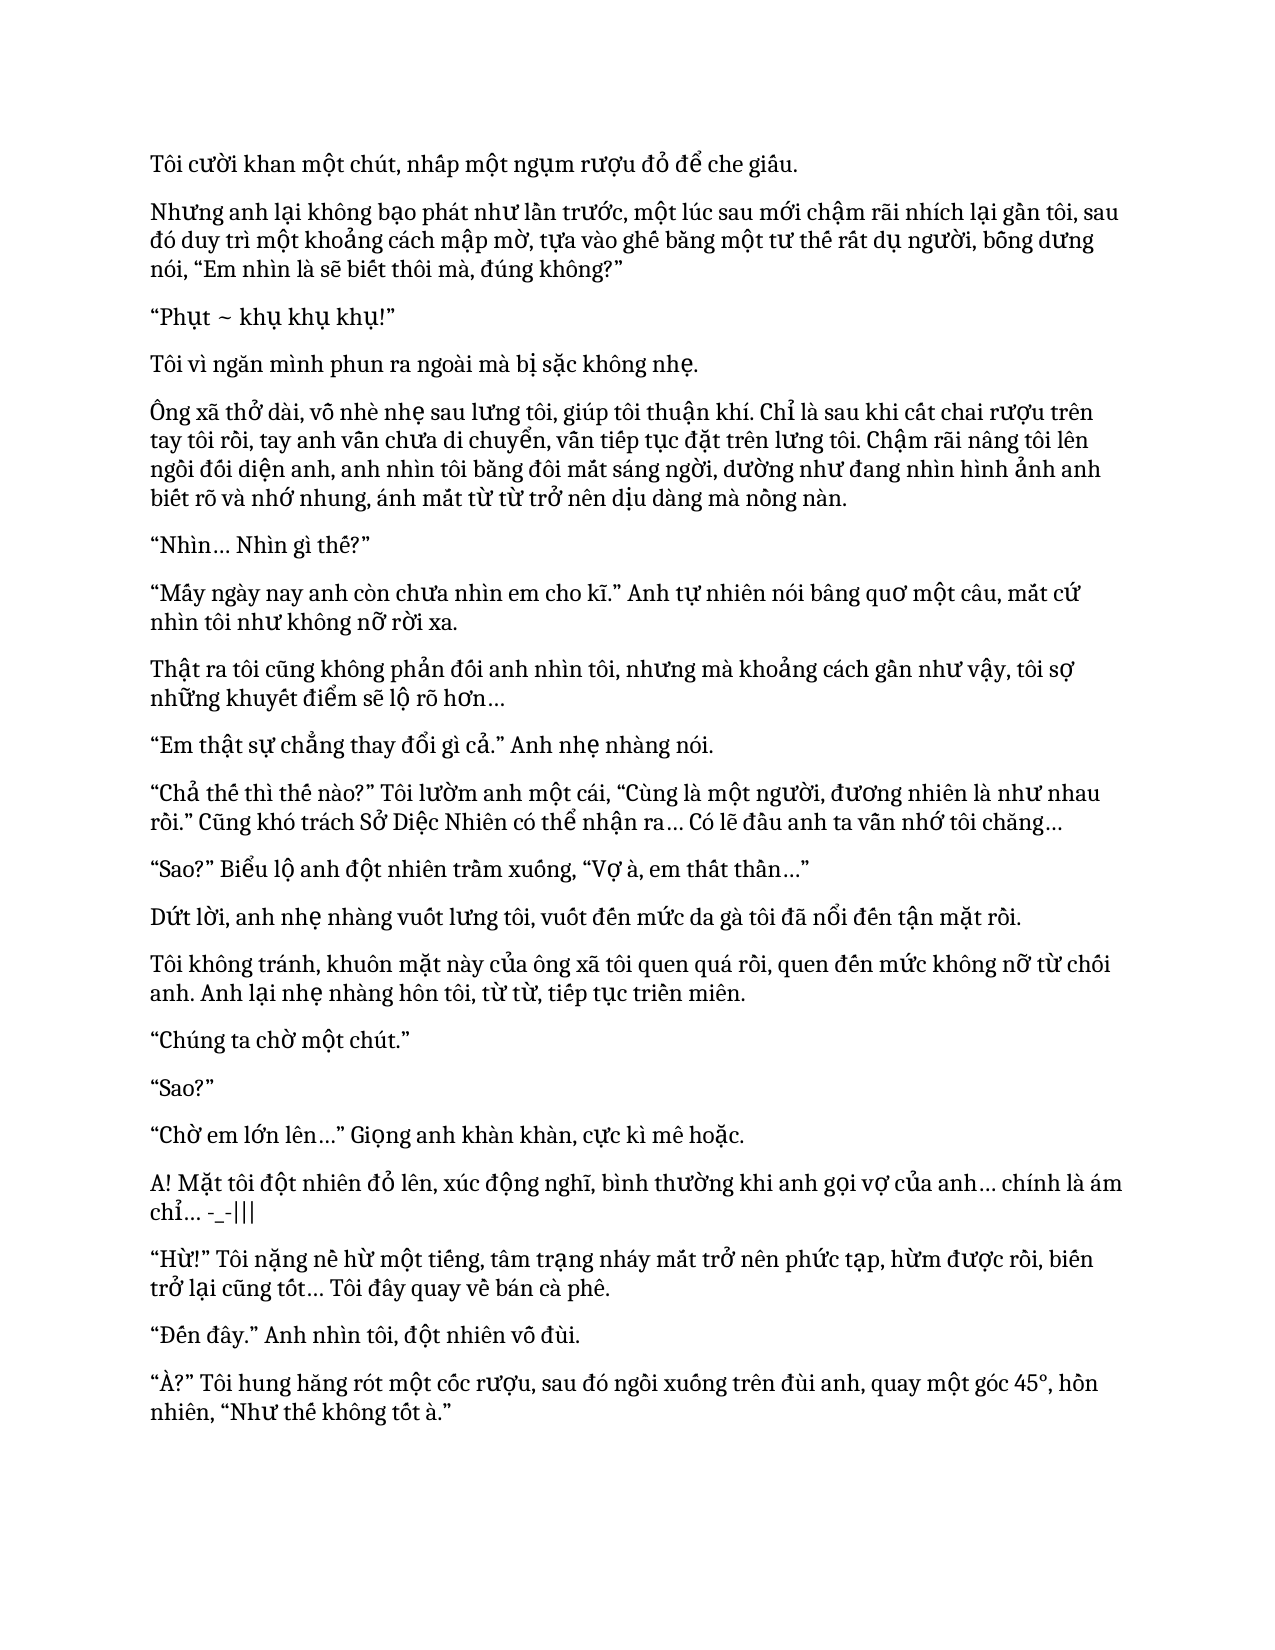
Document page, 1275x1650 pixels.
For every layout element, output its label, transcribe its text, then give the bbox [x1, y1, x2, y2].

text “Em thật sự chẳng thay đổi gì cả.” Anh nhẹ nhàng nói. [150, 731, 1125, 760]
text “Chúng ta chờ một chút.” [150, 1026, 1125, 1055]
text “Chả thế thì thế nào?” Tôi lườm anh một cái, “Cùng là một người, đương nhiên là như nhau rồi.” Cũng khó trách Sở Diệc Nhiên có thể nhận ra… Có lẽ đầu anh ta vẫn nhớ tôi chăng… [150, 779, 1125, 836]
text “Chờ em lớn lên…” Giọng anh khàn khàn, cực kì mê hoặc. [150, 1121, 1125, 1150]
text “Sao?” [150, 1074, 1125, 1102]
text Dứt lời, anh nhẹ nhàng vuốt lưng tôi, vuốt đến mức da gà tôi đã nổi đến tận mặt rồi. [150, 902, 1125, 931]
text Tôi cười khan một chút, nhấp một ngụm rượu đỏ để che giấu. [150, 150, 1125, 179]
text Thật ra tôi cũng không phản đối anh nhìn tôi, nhưng mà khoảng cách gần như vậy, tôi sợ những khuyết điểm sẽ lộ rõ hơn… [150, 655, 1125, 712]
text “Sao?” Biểu lộ anh đột nhiên trầm xuống, “Vợ à, em thất thần…” [150, 855, 1125, 884]
text “Phụt ~ khụ khụ khụ!” [150, 302, 1125, 331]
text “Đến đây.” Anh nhìn tôi, đột nhiên vỗ đùi. [150, 1321, 1125, 1350]
text “Hừ!” Tôi nặng nề hừ một tiếng, tâm trạng nháy mắt trở nên phức tạp, hừm được rồi, biến trở lại cũng tốt… Tôi đây quay về bán cà phê. [150, 1245, 1125, 1302]
text “Nhìn… Nhìn gì thế?” [150, 531, 1125, 560]
text A! Mặt tôi đột nhiên đỏ lên, xúc động nghĩ, bình thường khi anh gọi vợ của anh… chính là ám chỉ… -_-||| [150, 1169, 1125, 1226]
text Nhưng anh lại không bạo phát như lần trước, một lúc sau mới chậm rãi nhích lại gần tôi, sau đó duy trì một khoảng cách mập mờ, tựa vào ghế bằng một tư thế rất dụ người, bỗng dưng nói, “Em nhìn là sẽ biết thôi mà, đúng không?” [150, 197, 1125, 284]
text Tôi vì ngăn mình phun ra ngoài mà bị sặc không nhẹ. [150, 350, 1125, 379]
text Ông xã thở dài, vỗ nhè nhẹ sau lưng tôi, giúp tôi thuận khí. Chỉ là sau khi cất chai rượu trên tay tôi rồi, tay anh vẫn chưa di chuyển, vẫn tiếp tục đặt trên lưng tôi. Chậm rãi nâng tôi lên ngồi đối diện anh, anh nhìn tôi bằng đôi mắt sáng ngời, dường như đang nhìn hình ảnh anh biết rõ và nhớ nhung, ánh mắt từ từ trở nên dịu dàng mà nồng nàn. [150, 397, 1125, 512]
text “Mấy ngày nay anh còn chưa nhìn em cho kĩ.” Anh tự nhiên nói bâng quơ một câu, mắt cứ nhìn tôi như không nỡ rời xa. [150, 579, 1125, 636]
text “À?” Tôi hung hăng rót một cốc rượu, sau đó ngồi xuống trên đùi anh, quay một góc 45°, hồn nhiên, “Như thế không tốt à.” [150, 1369, 1125, 1426]
text Tôi không tránh, khuôn mặt này của ông xã tôi quen quá rồi, quen đến mức không nỡ từ chối anh. Anh lại nhẹ nhàng hôn tôi, từ từ, tiếp tục triền miên. [150, 950, 1125, 1007]
